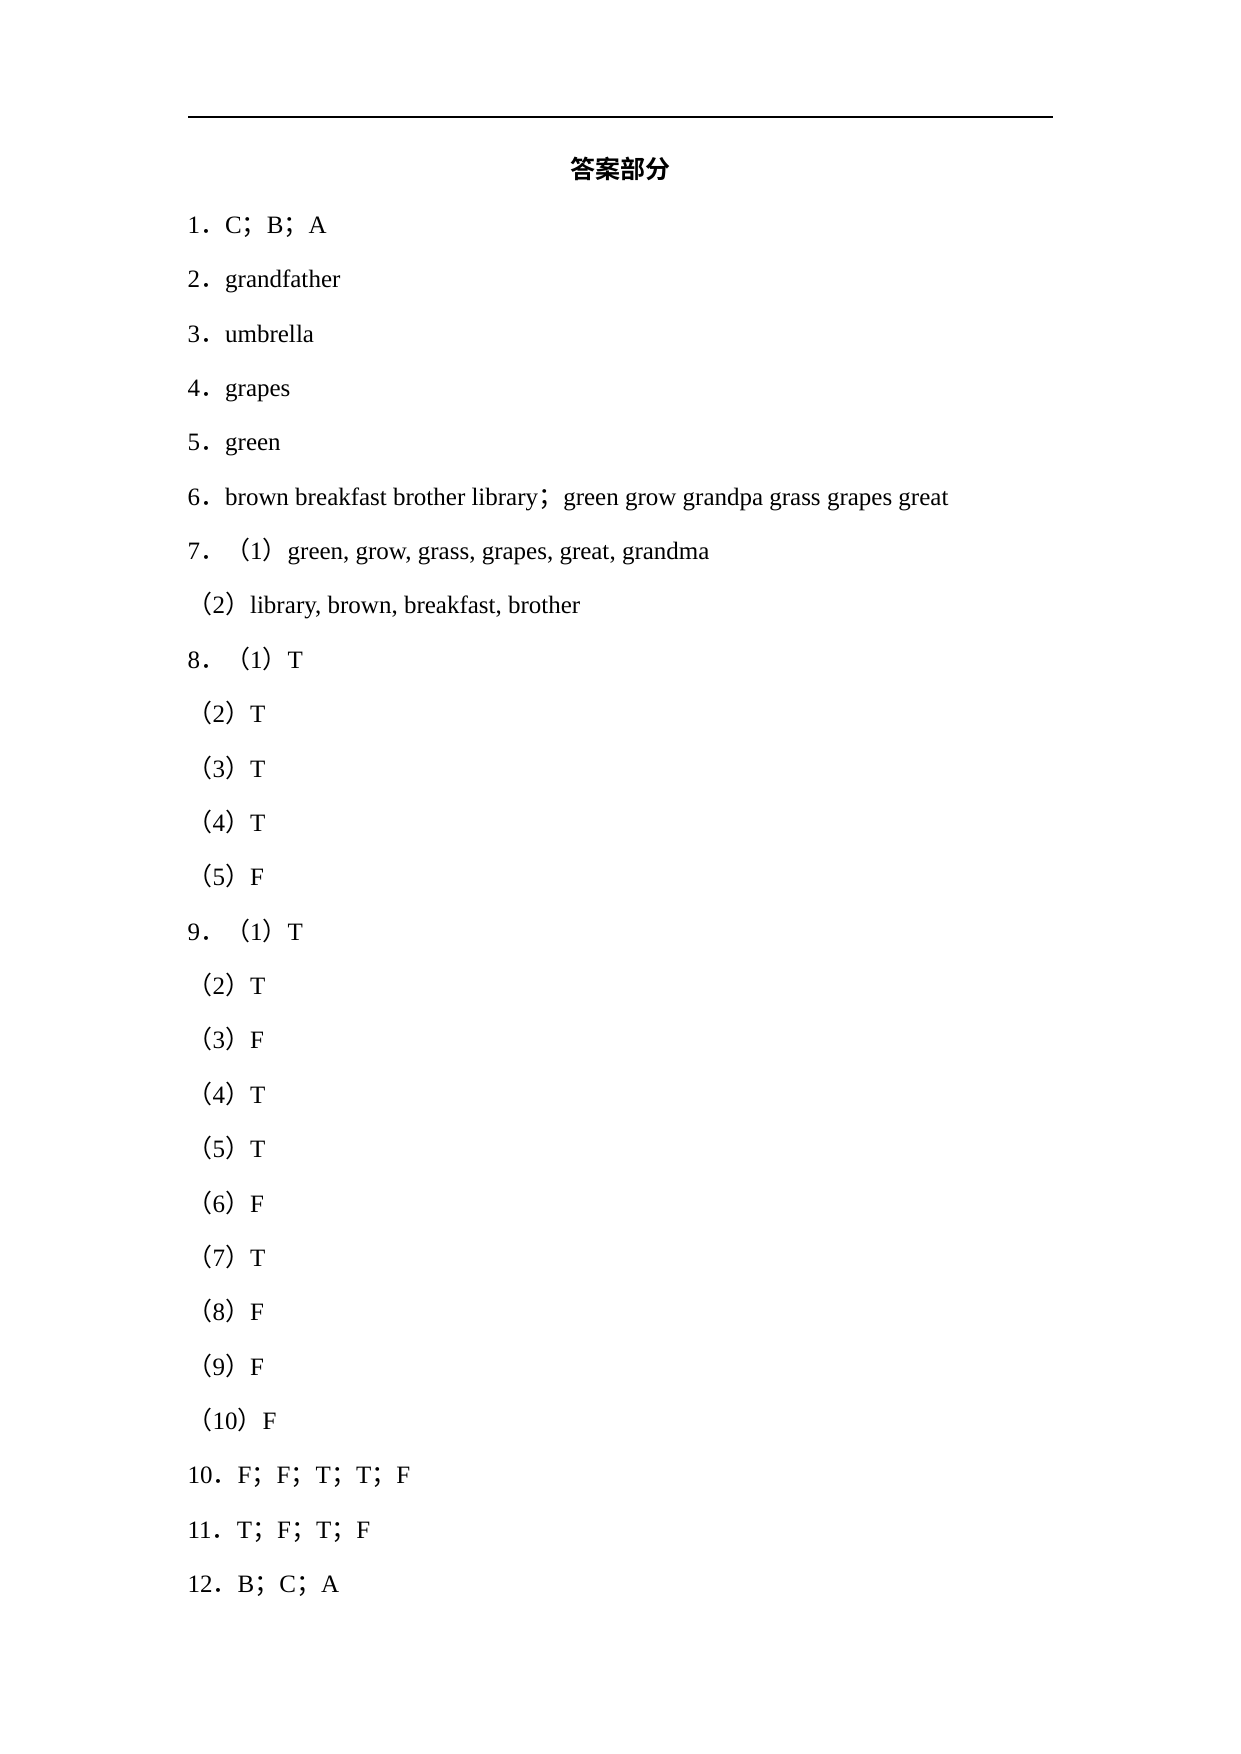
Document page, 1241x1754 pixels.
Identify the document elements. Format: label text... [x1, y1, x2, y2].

text （3）T [187, 748, 1053, 784]
text 5．green [187, 422, 1053, 458]
text 10．F；F；T；T；F [187, 1455, 1053, 1491]
text （6）F [187, 1183, 1053, 1219]
text （4）T [187, 1074, 1053, 1111]
text （8）F [187, 1292, 1053, 1328]
text 1．C；B；A [187, 204, 1053, 241]
text 12．B；C；A [187, 1564, 1053, 1600]
text （10）F [187, 1401, 1053, 1437]
text （5）F [187, 857, 1053, 893]
text 9．（1）T [187, 911, 1053, 947]
text 11．T；F；T；F [187, 1509, 1053, 1546]
text 3．umbrella [187, 313, 1053, 349]
text （2）T [187, 694, 1053, 730]
text 6．brown breakfast brother library；green grow grandpa grass grapes great [187, 476, 1053, 512]
text （2）library, brown, breakfast, brother [187, 585, 1053, 621]
text （2）T [187, 966, 1053, 1002]
text （4）T [187, 802, 1053, 839]
text （3）F [187, 1020, 1053, 1056]
text （5）T [187, 1129, 1053, 1165]
text （9）F [187, 1346, 1053, 1382]
text 8．（1）T [187, 639, 1053, 676]
text 2．grandfather [187, 259, 1053, 295]
text 答案部分 [187, 150, 1053, 186]
text （7）T [187, 1237, 1053, 1274]
text 7．（1）green, grow, grass, grapes, great, grandma [187, 531, 1053, 567]
text 4．grapes [187, 367, 1053, 404]
